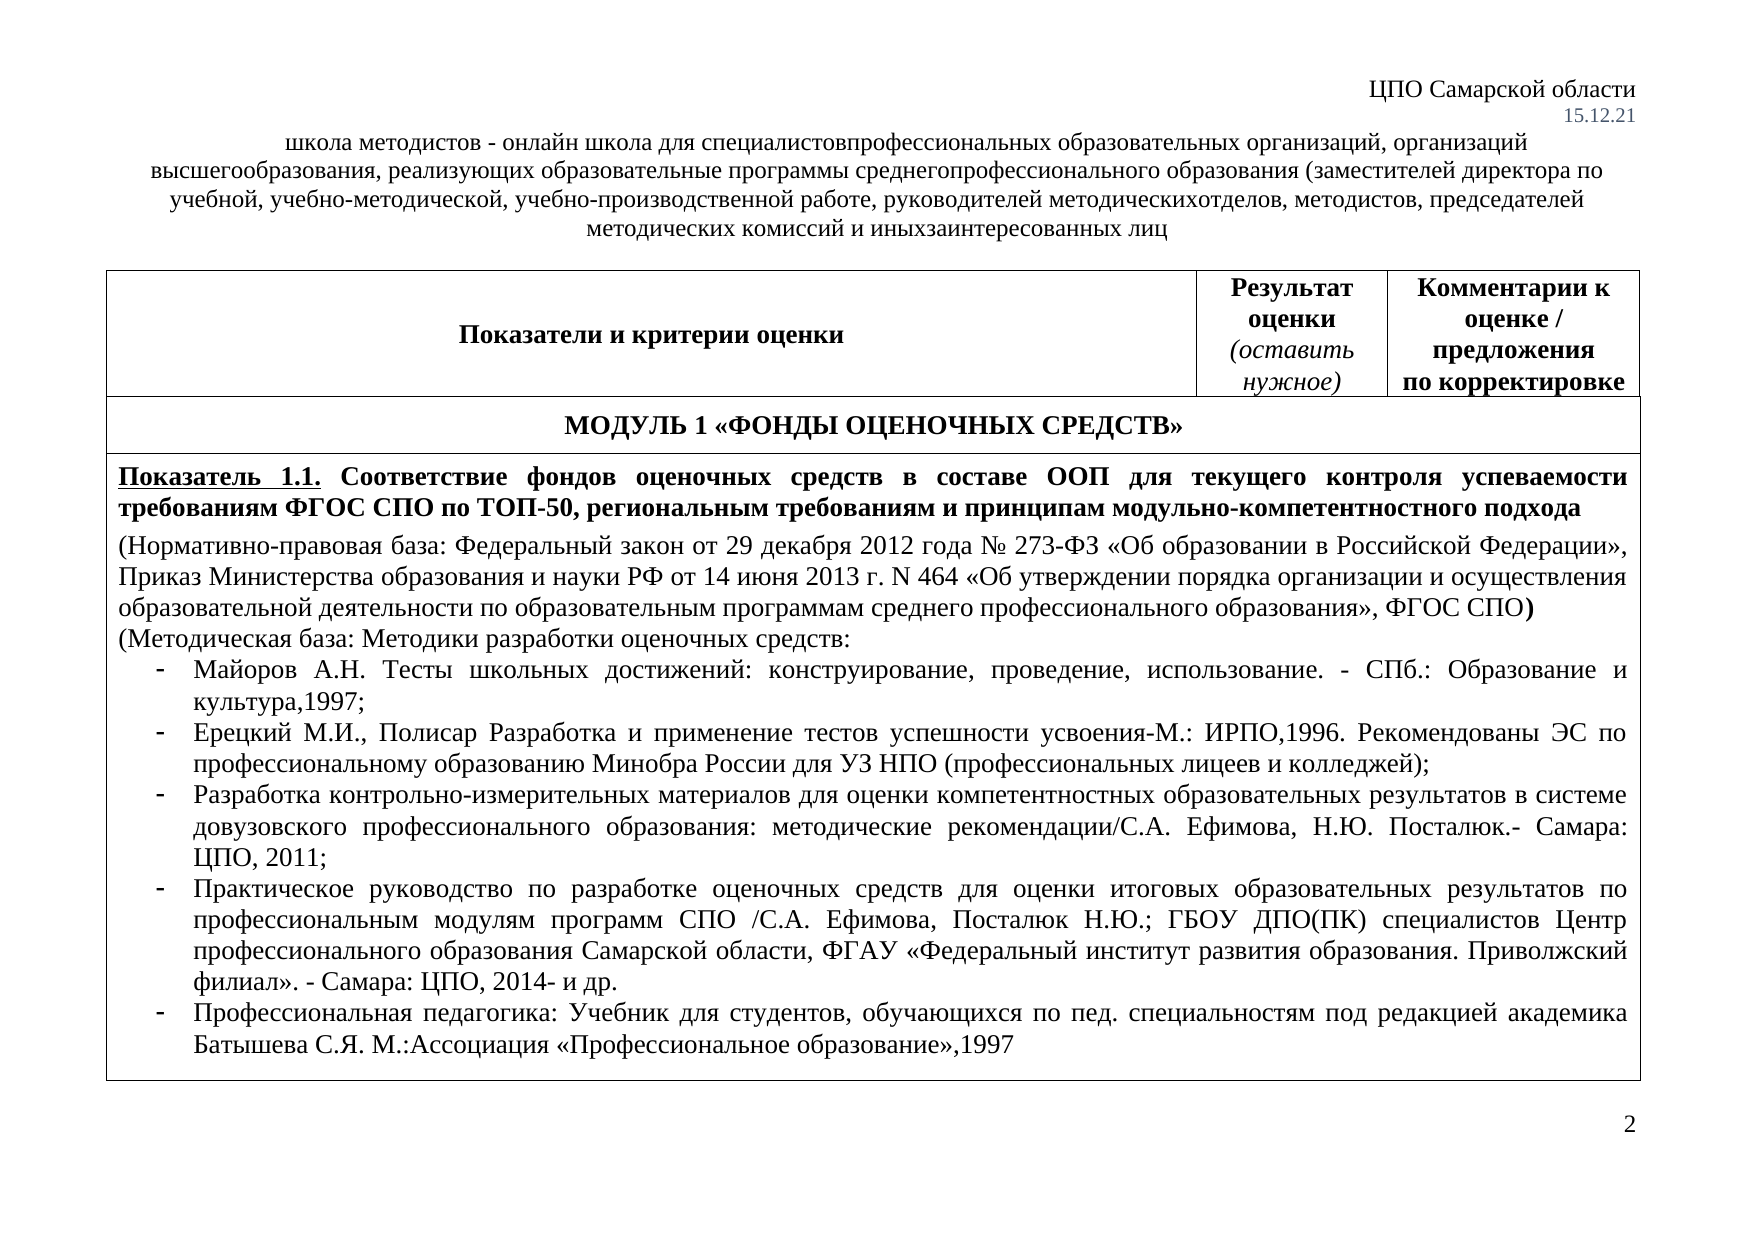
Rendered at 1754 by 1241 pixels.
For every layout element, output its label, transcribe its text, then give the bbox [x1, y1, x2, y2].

table_header Комментарии к оценке / предложения по корректировке [1388, 271, 1639, 396]
table_cell Показатель 1.1. Соответствие фондов оценочных средств в составе ООП для текущего контроля успеваемости требованиям ФГОС СПО по ТОП-50, региональным требованиям и принципам модульно-компетентностного подхода (Нормативно-правовая база: Федеральный закон от 29 декабря 2012 года № 273-ФЗ «Об образовании в Российской Федерации», Приказ Министерства образования и науки РФ от 14 июня 2013 г. N 464 «Об утверждении порядка организации и осуществления образовательной деятельности по образовательным программам среднего профессионального образования», ФГОС СПО) (Методическая база: Методики разработки оценочных средств: Майоров А.Н. Тесты школьных достижений: конструирование, проведение, использование. - СПб.: Образование и культура,1997; Ерецкий М.И., Полисар Разработка и применение тестов успешности усвоения-М.: ИРПО,1996. Рекомендованы ЭС по профессиональному образованию Минобра России для УЗ НПО (профессиональных лицеев и колледжей); Разработка контрольно-измерительных материалов для оценки компетентностных образовательных результатов в системе довузовского профессионального образования: методические рекомендации/С.А. Ефимова, Н.Ю. Посталюк.- Самара: ЦПО, 2011; Практическое руководство по разработке оценочных средств для оценки итоговых образовательных результатов по профессиональным модулям программ СПО /С.А. Ефимова, Посталюк Н.Ю.; ГБОУ ДПО(ПК) специалистов Центр профессионального образования Самарской области, ФГАУ «Федеральный институт развития образования. Приволжский филиал». - Самара: ЦПО, 2014- и др. Профессиональная педагогика: Учебник для студентов, обучающихся по пед. специальностям под редакцией академика Батышева С.Я. М.:Ассоциация «Профессиональное образование»,1997 [107, 454, 1640, 1080]
table_header Показатели и критерии оценки [107, 271, 1196, 396]
table_header Результат оценки (оставить нужное) [1197, 271, 1387, 396]
table_cell Модуль 1 «Фонды оценочных средств» [107, 397, 1640, 453]
